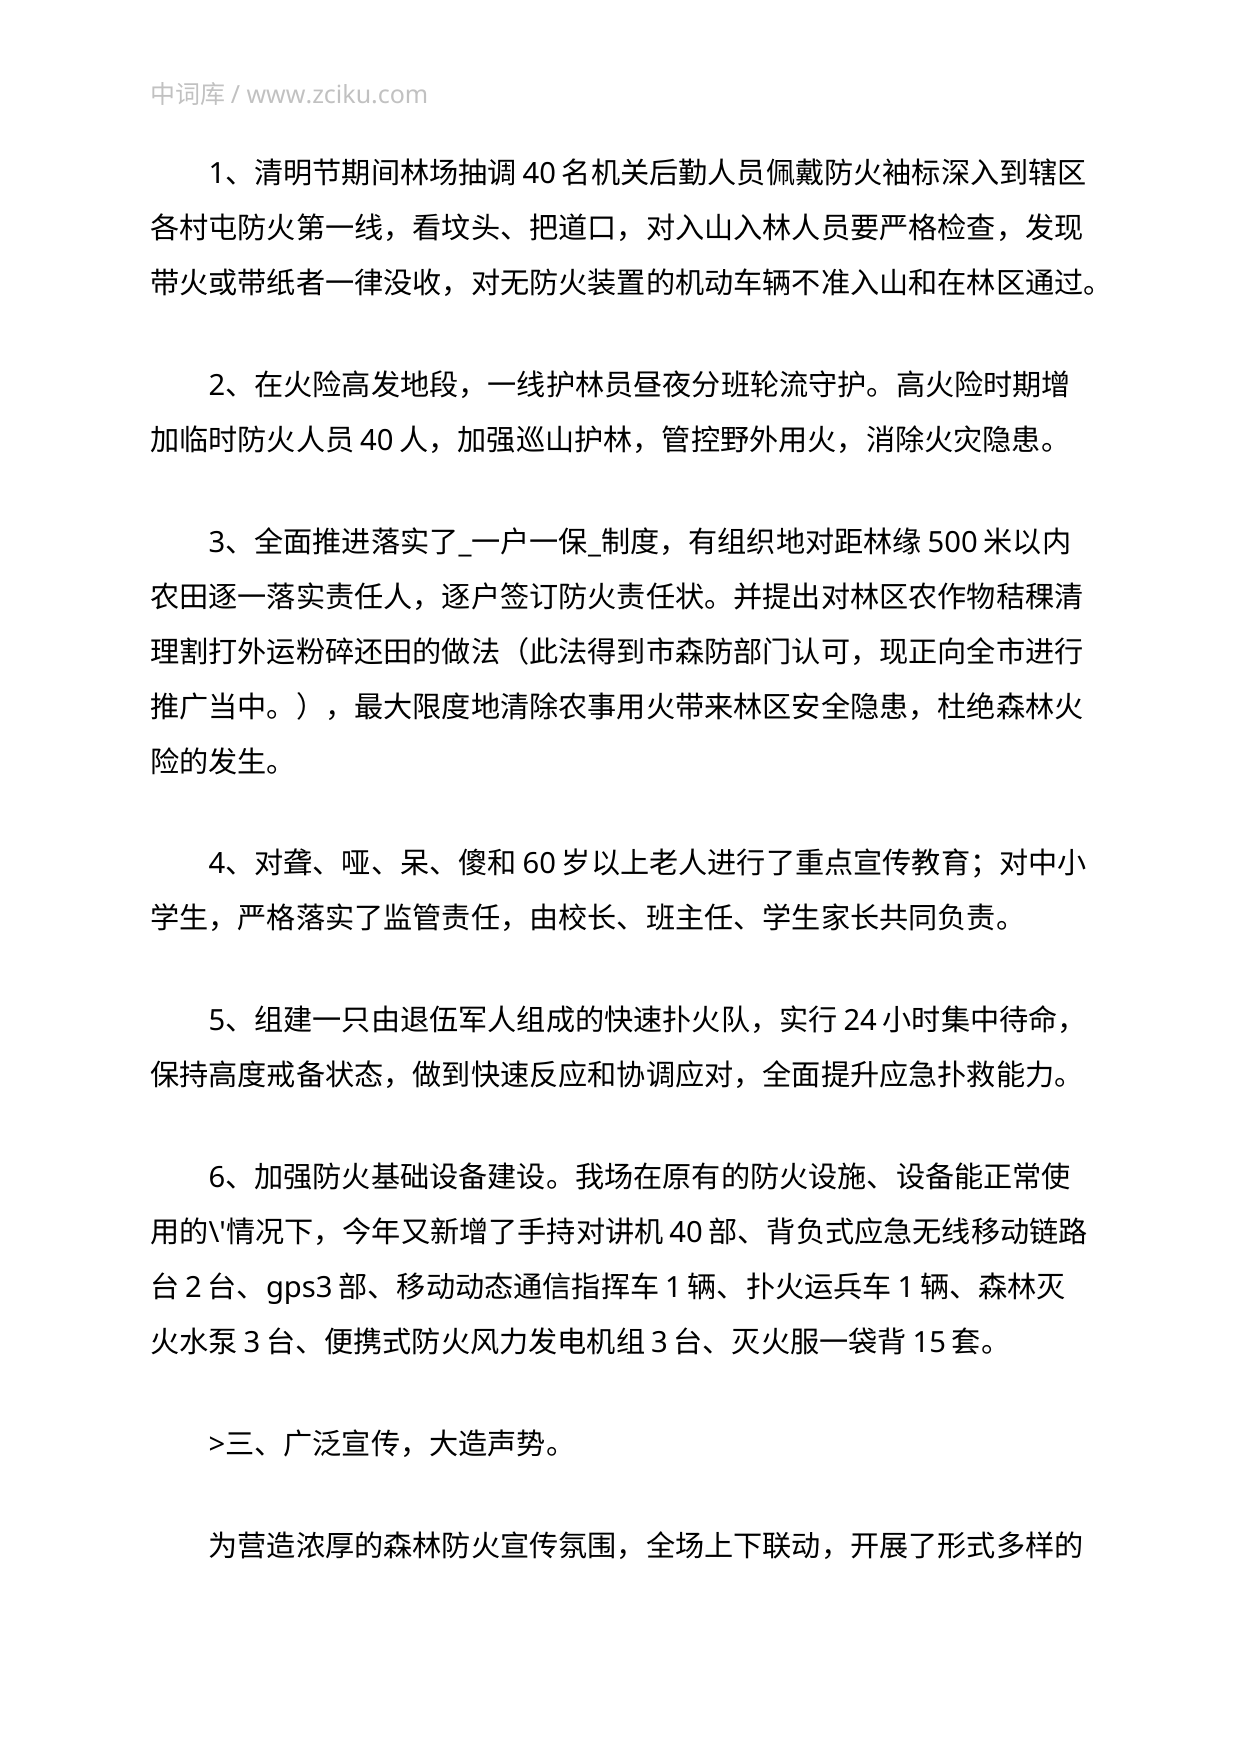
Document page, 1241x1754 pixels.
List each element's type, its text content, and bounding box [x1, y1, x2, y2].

text >三、广泛宣传，大造声势。 [150, 1421, 1090, 1463]
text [150, 1523, 1090, 1565]
text 4、对聋、哑、呆、傻和60岁以上老人进行了重点宣传教育；对中小学生，严格落实了监管责任，由校长、班主任、学生家长共同负责。 [150, 840, 1090, 937]
text 5、组建一只由退伍军人组成的快速扑火队，实行24小时集中待命，保持高度戒备状态，做到快速反应和协调应对，全面提升应急扑救能力。 [150, 997, 1090, 1094]
text 6、加强防火基础设备建设。我场在原有的防火设施、设备能正常使用的\'情况下，今年又新增了手持对讲机40部、背负式应急无线移动链路台2台、gps3部、移动动态通信指挥车1辆、扑火运兵车1辆、森林灭火水泵3台、便携式防火风力发电机组3台、灭火服一袋背15套。 [150, 1154, 1090, 1361]
text 2、在火险高发地段，一线护林员昼夜分班轮流守护。高火险时期增加临时防火人员40人，加强巡山护林，管控野外用火，消除火灾隐患。 [150, 362, 1090, 459]
text 3、全面推进落实了_一户一保_制度，有组织地对距林缘500米以内农田逐一落实责任人，逐户签订防火责任状。并提出对林区农作物秸稞清理割打外运粉碎还田的做法（此法得到市森防部门认可，现正向全市进行推广当中。），最大限度地清除农事用火带来林区安全隐患，杜绝森林火险的发生。 [150, 519, 1090, 781]
text 1、清明节期间林场抽调40名机关后勤人员佩戴防火袖标深入到辖区各村屯防火第一线，看坟头、把道口，对入山入林人员要严格检查，发现带火或带纸者一律没收，对无防火装置的机动车辆不准入山和在林区通过。 [150, 150, 1090, 302]
